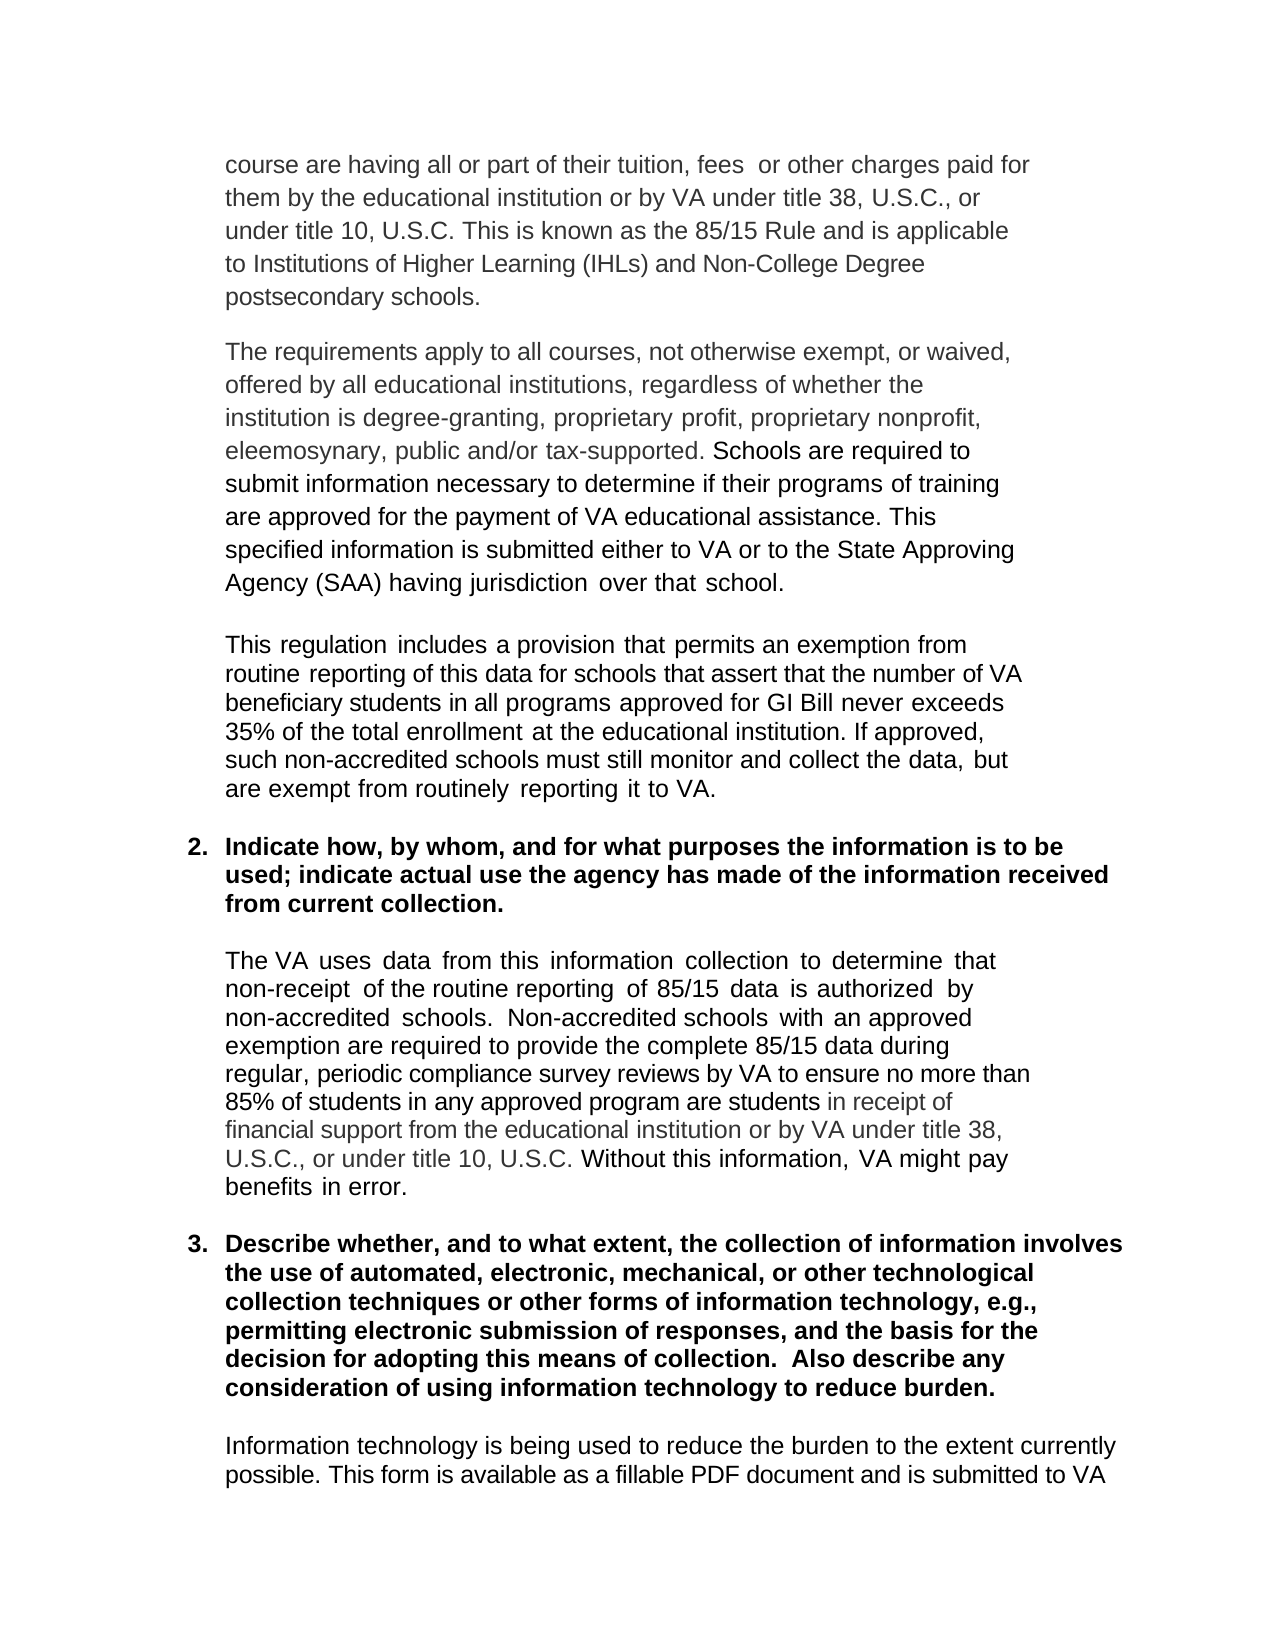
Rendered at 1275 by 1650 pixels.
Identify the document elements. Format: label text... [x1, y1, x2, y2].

text This regulation includes a provision that permits an exemption from routine reporting of this data for schools that assert that the number of VA beneficiary students in all programs approved for GI Bill never exceeds 35% of the total enrollment at the educational institution. If approved, such non-accredited schools must still monitor and collect the data, but are exempt from routinely reporting it to VA. [225, 630, 1025, 803]
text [225, 1431, 1125, 1488]
list Describe whether, and to what extent, the collection of information involves the use of automated, electronic, mechanical, or other technological collection techniques or other forms of information technology, e.g., permitting electronic submission of responses, and the basis for the decision for adopting this means of collection. Also describe any consideration of using information technology to reduce burden. [187, 1229, 1125, 1402]
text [225, 150, 1031, 311]
text The requirements apply to all courses, not otherwise exempt, or waived, offered by all educational institutions, regardless of whether the institution is degree-granting, proprietary profit, proprietary nonprofit, eleemosynary, public and/or tax-supported. Schools are required to submit information necessary to determine if their programs of training are approved for the payment of VA educational assistance. This specified information is submitted either to VA or to the State Approving Agency (SAA) having jurisdiction over that school. [225, 337, 1029, 596]
text The VA uses data from this information collection to determine that non-receipt of the routine reporting of 85/15 data is authorized by non-accredited schools. Non-accredited schools with an approved exemption are required to provide the complete 85/15 data during regular, periodic compliance survey reviews by VA to ensure no more than 85% of students in any approved program are students in receipt of financial support from the educational institution or by VA under title 38, U.S.C., or under title 10, U.S.C. Without this information, VA might pay benefits in error. [225, 947, 1031, 1201]
list Indicate how, by whom, and for what purposes the information is to be used; indicate actual use the agency has made of the information received from current collection. [187, 832, 1125, 918]
